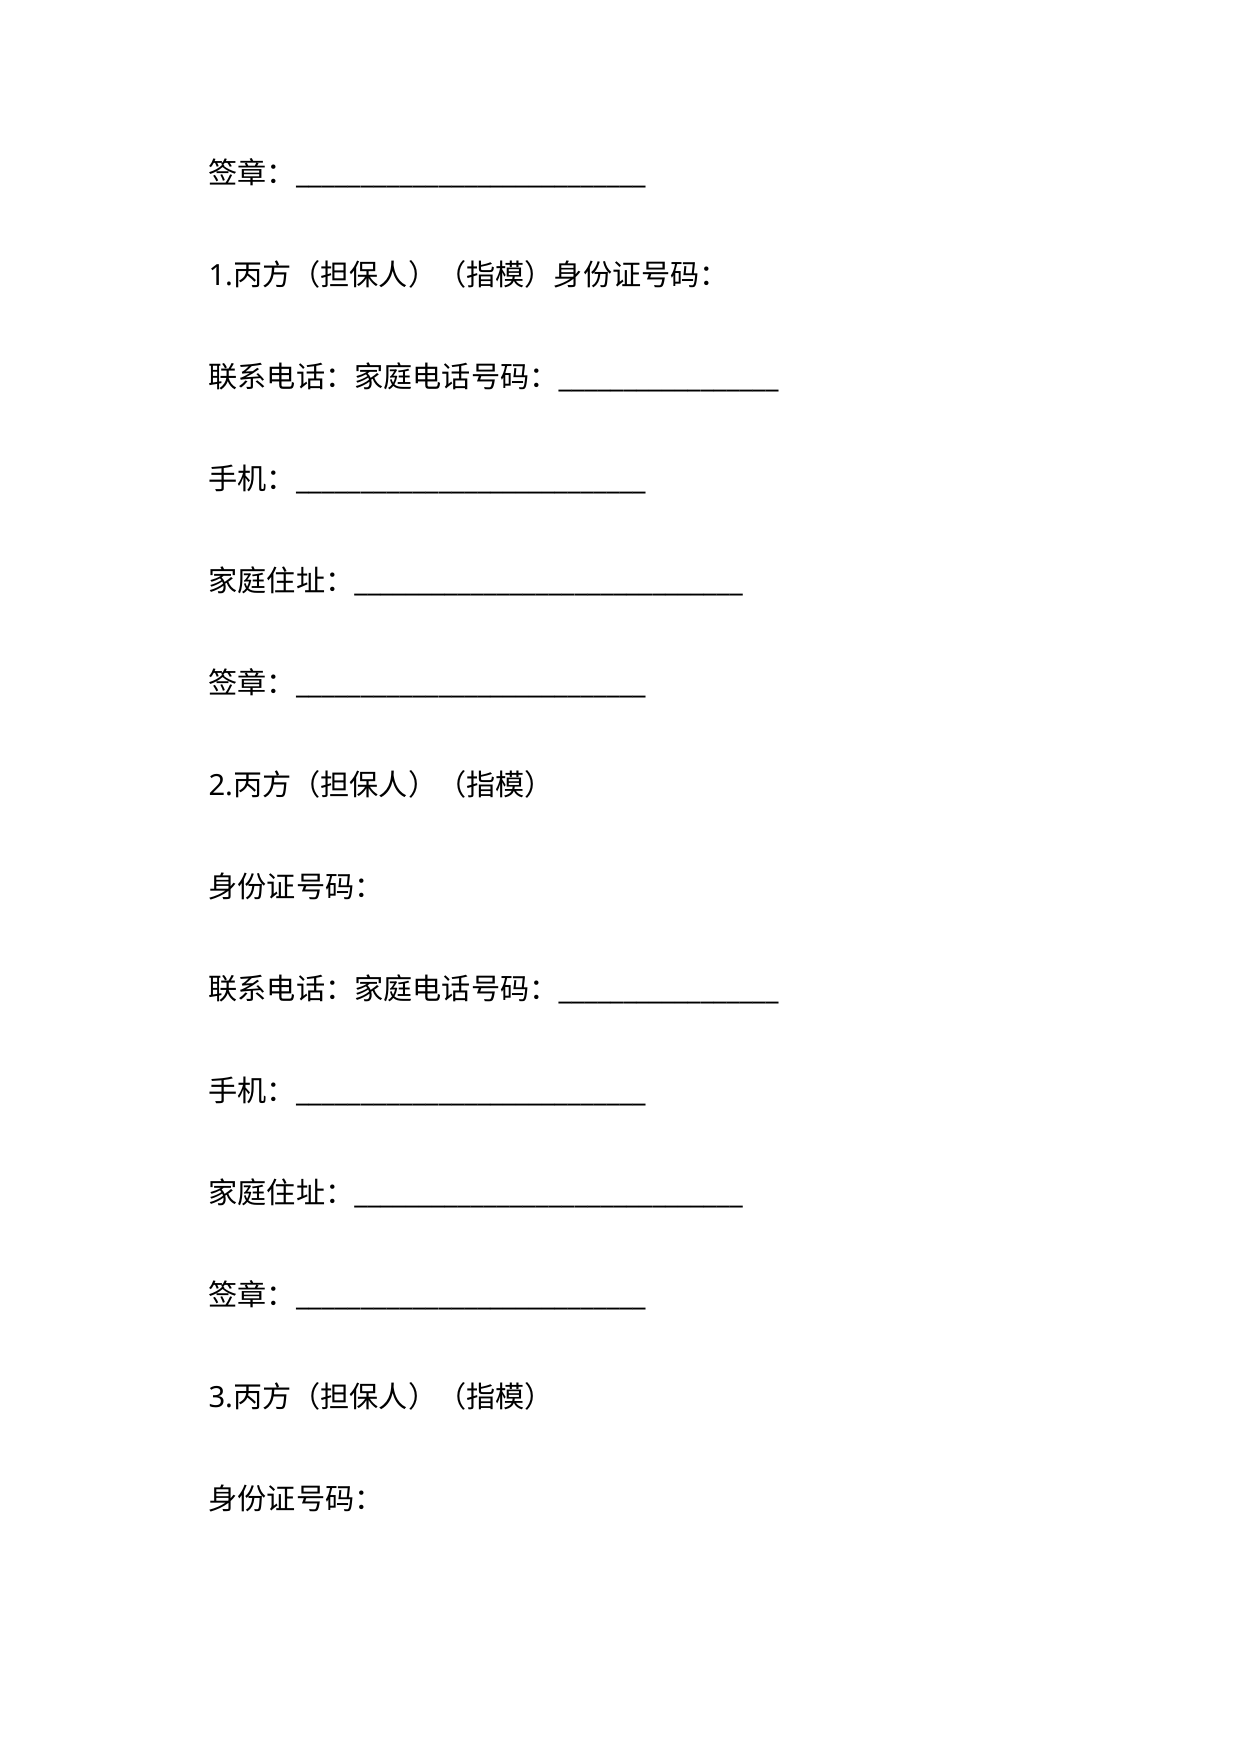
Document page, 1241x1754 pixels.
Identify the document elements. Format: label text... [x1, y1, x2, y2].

text 签章：___________________________ [150, 660, 1090, 702]
text 2.丙方（担保人）（指模） [150, 762, 1090, 804]
text 3.丙方（担保人）（指模） [150, 1373, 1090, 1416]
text 签章：___________________________ [150, 1272, 1090, 1314]
text 1.丙方（担保人）（指模）身份证号码： [150, 252, 1090, 294]
text 身份证号码： [150, 864, 1090, 906]
text 身份证号码： [150, 1476, 1090, 1518]
text 家庭住址：______________________________ [150, 558, 1090, 600]
text 家庭住址：______________________________ [150, 1169, 1090, 1212]
text 手机：___________________________ [150, 1068, 1090, 1110]
text 联系电话：家庭电话号码：_________________ [150, 354, 1090, 396]
text 手机：___________________________ [150, 456, 1090, 498]
text 联系电话：家庭电话号码：_________________ [150, 966, 1090, 1008]
text 签章：___________________________ [150, 150, 1090, 192]
